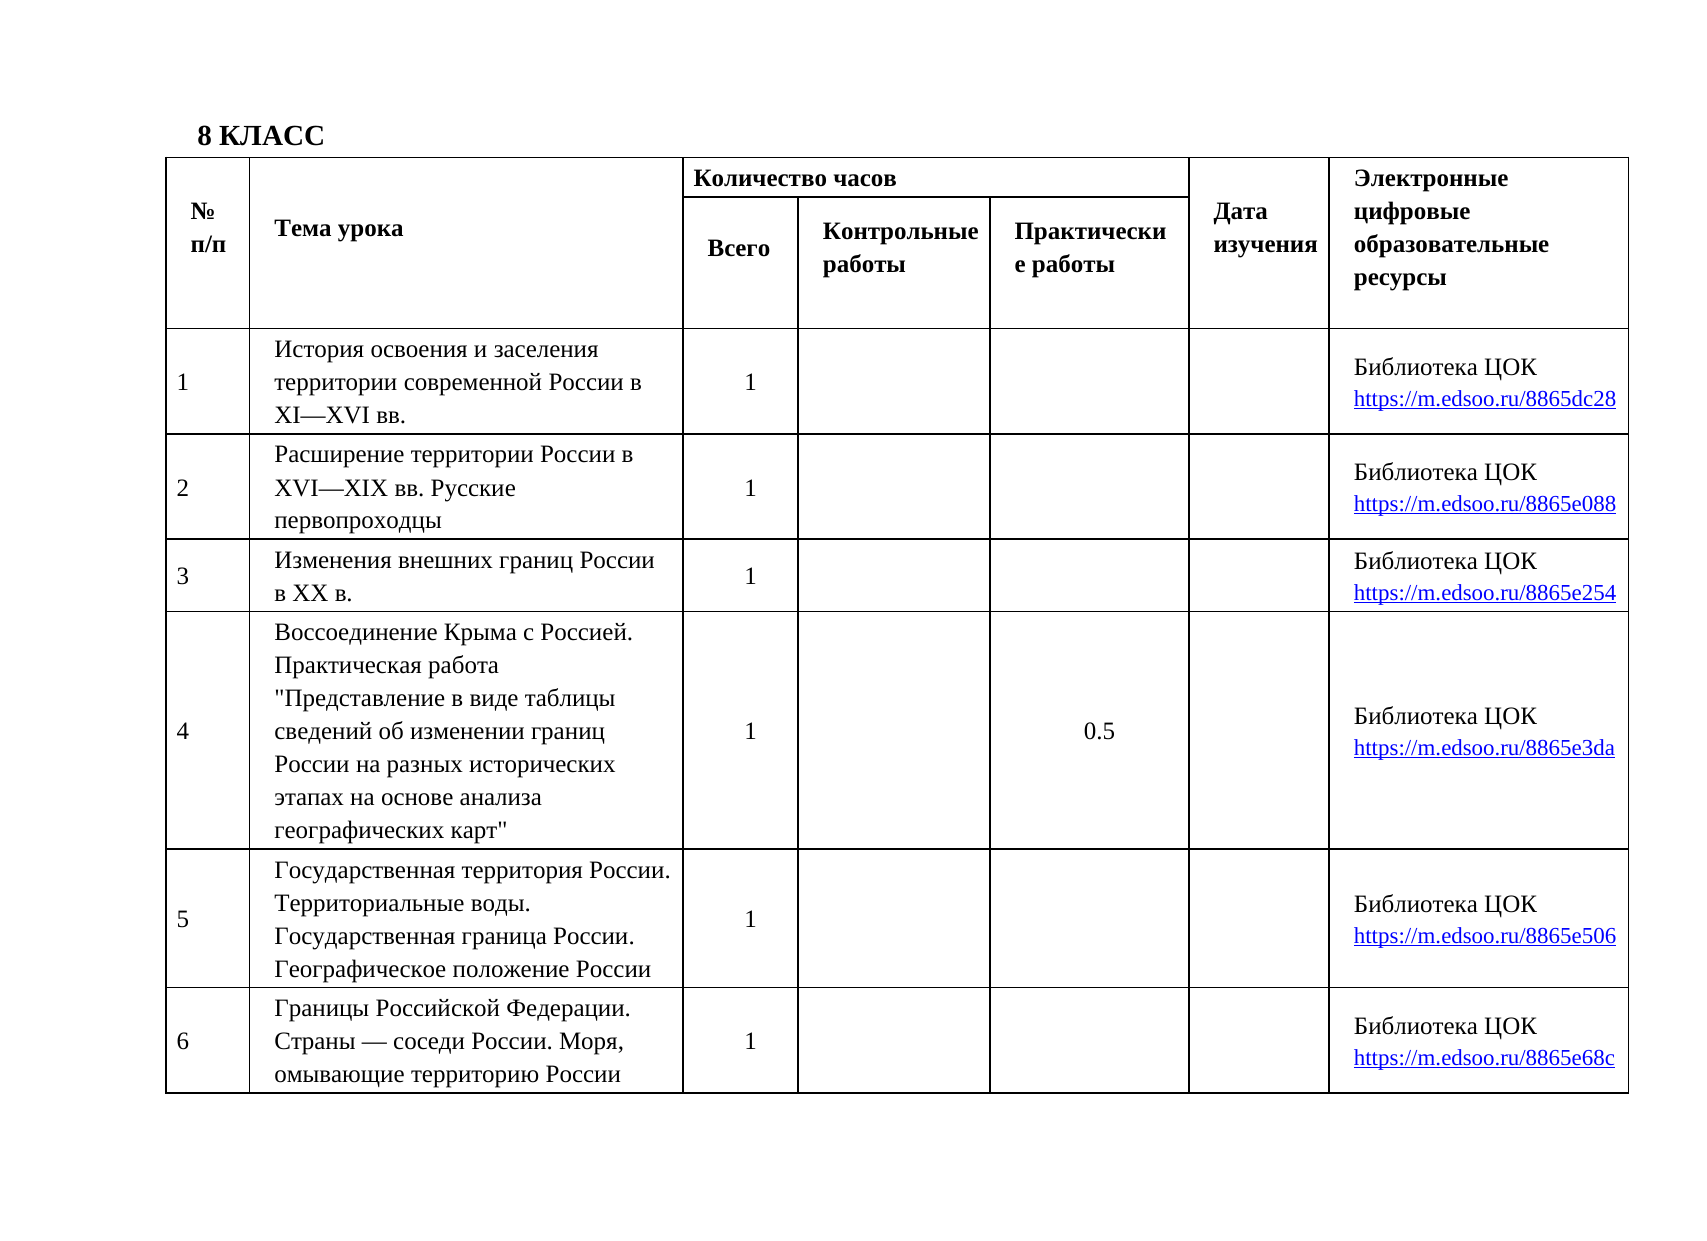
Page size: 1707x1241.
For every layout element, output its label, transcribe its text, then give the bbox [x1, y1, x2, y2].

table_cell 1 [684, 329, 797, 433]
table_cell [799, 329, 989, 433]
table_cell Границы Российской Федерации. Страны — соседи России. Моря, омывающие территорию России [250, 988, 682, 1092]
table_cell [1190, 540, 1328, 611]
table_header Количество часов [684, 158, 1188, 196]
table_cell 0.5 [991, 612, 1188, 848]
table_header № п/п [167, 158, 249, 327]
table_cell [799, 850, 989, 987]
table_cell Библиотека ЦОК https://m.edsoo.ru/8865dc28 [1330, 329, 1628, 433]
table_cell [1190, 435, 1328, 538]
table_cell Практические работы [991, 198, 1188, 327]
table_cell 1 [684, 540, 797, 611]
table_cell 1 [684, 988, 797, 1092]
table_header Дата изучения [1190, 158, 1328, 327]
table_cell [1190, 850, 1328, 987]
table_cell 1 [684, 612, 797, 848]
table_cell 1 [167, 329, 249, 433]
table_cell Контрольные работы [799, 198, 989, 327]
table_cell [799, 435, 989, 538]
table_cell Государственная территория России. Территориальные воды. Государственная граница России. Географическое положение России [250, 850, 682, 987]
table_cell Изменения внешних границ России в ХХ в. [250, 540, 682, 611]
table_cell Библиотека ЦОК https://m.edsoo.ru/8865e506 [1330, 850, 1628, 987]
table_cell История освоения и заселения территории современной России в XI—XVI вв. [250, 329, 682, 433]
table_cell Библиотека ЦОК https://m.edsoo.ru/8865e68c [1330, 988, 1628, 1092]
table_header Электронные цифровые образовательные ресурсы [1330, 158, 1628, 327]
table_cell [799, 612, 989, 848]
table_cell 6 [167, 988, 249, 1092]
table_cell [1190, 329, 1328, 433]
table_cell Библиотека ЦОК https://m.edsoo.ru/8865e3da [1330, 612, 1628, 848]
table_cell Расширение территории России в XVI—XIX вв. Русские первопроходцы [250, 435, 682, 538]
table_cell [799, 540, 989, 611]
table_cell [991, 540, 1188, 611]
text 8 КЛАСС [190, 118, 1618, 152]
table_cell [799, 988, 989, 1092]
table_cell [991, 988, 1188, 1092]
table_cell 1 [684, 435, 797, 538]
table_cell [1190, 988, 1328, 1092]
table_cell [1190, 612, 1328, 848]
table_cell 3 [167, 540, 249, 611]
table_cell [991, 329, 1188, 433]
table_cell Воссоединение Крыма с Россией. Практическая работа "Представление в виде таблицы сведений об изменении границ России на разных исторических этапах на основе анализа географических карт" [250, 612, 682, 848]
table_cell [991, 850, 1188, 987]
table_cell Библиотека ЦОК https://m.edsoo.ru/8865e088 [1330, 435, 1628, 538]
table_cell 2 [167, 435, 249, 538]
table_cell [991, 435, 1188, 538]
table_cell Библиотека ЦОК https://m.edsoo.ru/8865e254 [1330, 540, 1628, 611]
table_cell 5 [167, 850, 249, 987]
table_cell Всего [684, 198, 797, 327]
table_cell 4 [167, 612, 249, 848]
table_cell 1 [684, 850, 797, 987]
table_header Тема урока [250, 158, 682, 327]
